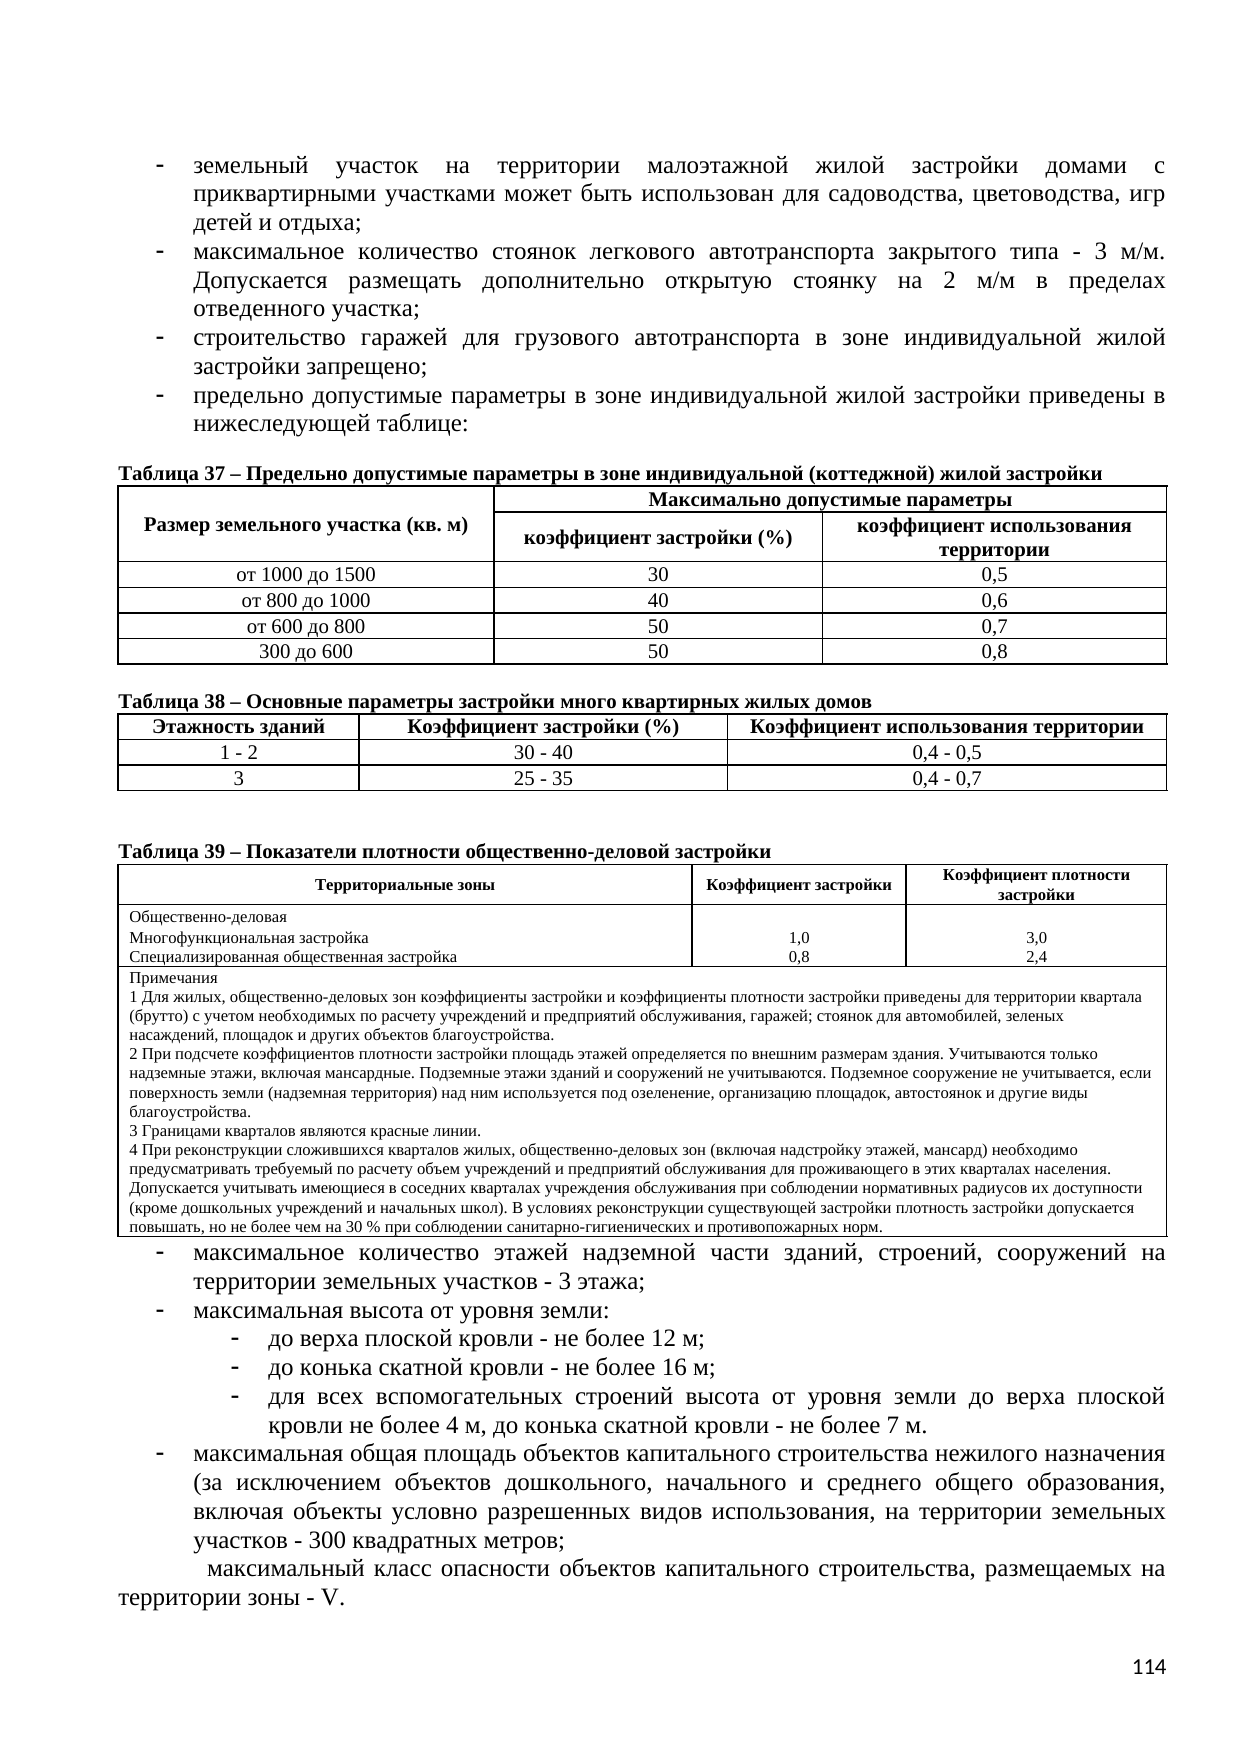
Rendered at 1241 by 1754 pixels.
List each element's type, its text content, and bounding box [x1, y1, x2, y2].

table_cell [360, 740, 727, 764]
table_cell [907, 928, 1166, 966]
list земельный участок на территории малоэтажной жилой застройки домами с приквартирными участками может быть использован для садоводства, цветоводства, игр детей и отдыха; [156, 150, 1167, 236]
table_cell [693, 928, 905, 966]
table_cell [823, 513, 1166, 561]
list максимальная общая площадь объектов капитального строительства нежилого назначения (за исключением объектов дошкольного, начального и среднего общего образования, включая объекты условно разрешенных видов использования, на территории земельных участков - 300 квадратных метров; [156, 1438, 1167, 1553]
list до верха плоской кровли - не более 12 м; [231, 1323, 1167, 1352]
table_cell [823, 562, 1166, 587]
list максимальная высота от уровня земли: [156, 1295, 1167, 1323]
list максимальное количество этажей надземной части зданий, строений, сооружений на территории земельных участков - 3 этажа; [156, 1237, 1167, 1295]
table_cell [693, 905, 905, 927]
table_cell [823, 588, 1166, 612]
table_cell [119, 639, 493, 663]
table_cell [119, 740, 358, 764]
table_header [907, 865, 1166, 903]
list строительство гаражей для грузового автотранспорта в зоне индивидуальной жилой застройки запрещено; [156, 322, 1167, 380]
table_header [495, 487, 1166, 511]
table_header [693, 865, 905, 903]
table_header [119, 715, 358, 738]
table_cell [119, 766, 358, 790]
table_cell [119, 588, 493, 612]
list до конька скатной кровли - не более 16 м; [231, 1352, 1167, 1381]
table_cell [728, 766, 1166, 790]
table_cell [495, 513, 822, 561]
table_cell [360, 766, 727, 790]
list для всех вспомогательных строений высота от уровня земли до верха плоской кровли не более 4 м, до конька скатной кровли - не более 7 м. [231, 1381, 1167, 1438]
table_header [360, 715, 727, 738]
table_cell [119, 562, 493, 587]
text максимальный класс опасности объектов капитального строительства, размещаемых на территории зоны - V. [118, 1553, 1167, 1611]
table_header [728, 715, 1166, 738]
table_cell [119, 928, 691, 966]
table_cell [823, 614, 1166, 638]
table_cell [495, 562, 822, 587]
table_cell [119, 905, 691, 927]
list максимальное количество стоянок легкового автотранспорта закрытого типа - 3 м/м. Допускается размещать дополнительно открытую стоянку на 2 м/м в пределах отведенного участка; [156, 236, 1167, 322]
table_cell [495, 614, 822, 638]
text Таблица 38 – Основные параметры застройки много квартирных жилых домов [118, 689, 1167, 713]
list предельно допустимые параметры в зоне индивидуальной жилой застройки приведены в нижеследующей таблице: [156, 380, 1167, 437]
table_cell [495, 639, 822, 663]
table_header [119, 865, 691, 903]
text Таблица 37 – Предельно допустимые параметры в зоне индивидуальной (коттеджной) жилой застройки [118, 461, 1167, 485]
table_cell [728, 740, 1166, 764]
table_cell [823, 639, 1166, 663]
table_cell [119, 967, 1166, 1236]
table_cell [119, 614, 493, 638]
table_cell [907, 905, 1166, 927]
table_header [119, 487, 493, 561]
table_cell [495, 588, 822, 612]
